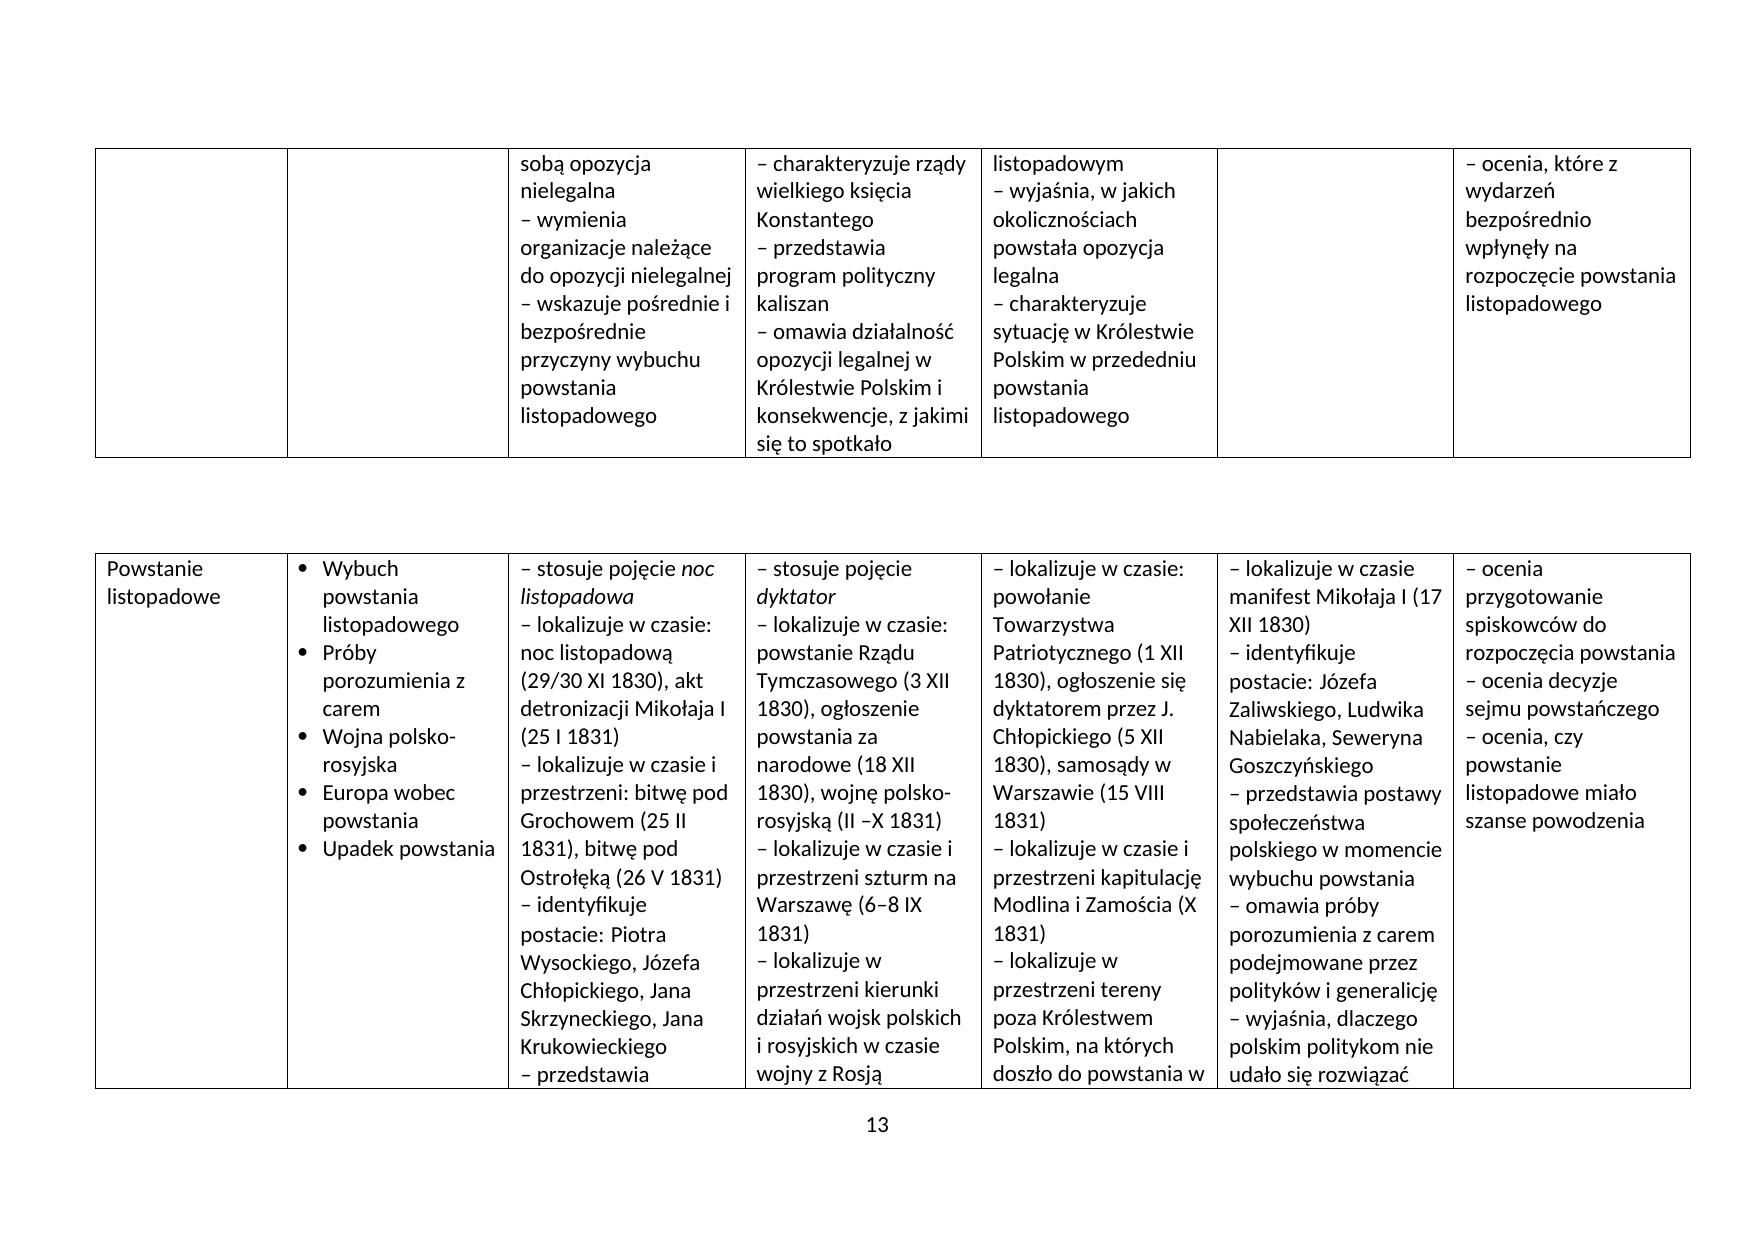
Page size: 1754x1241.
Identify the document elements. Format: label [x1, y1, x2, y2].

table_header [982, 554, 1217, 1088]
table_cell [509, 149, 745, 457]
table_header [509, 554, 745, 1088]
table_header [1454, 554, 1690, 1088]
table_cell [746, 149, 981, 457]
table_cell [288, 149, 508, 457]
table_cell [1454, 149, 1690, 457]
table_header [96, 554, 287, 1088]
table_cell [982, 149, 1217, 457]
table_header [746, 554, 981, 1088]
table_header [1218, 554, 1453, 1088]
table_header [288, 554, 508, 1088]
table_cell [1218, 149, 1453, 457]
table_cell [96, 149, 287, 457]
